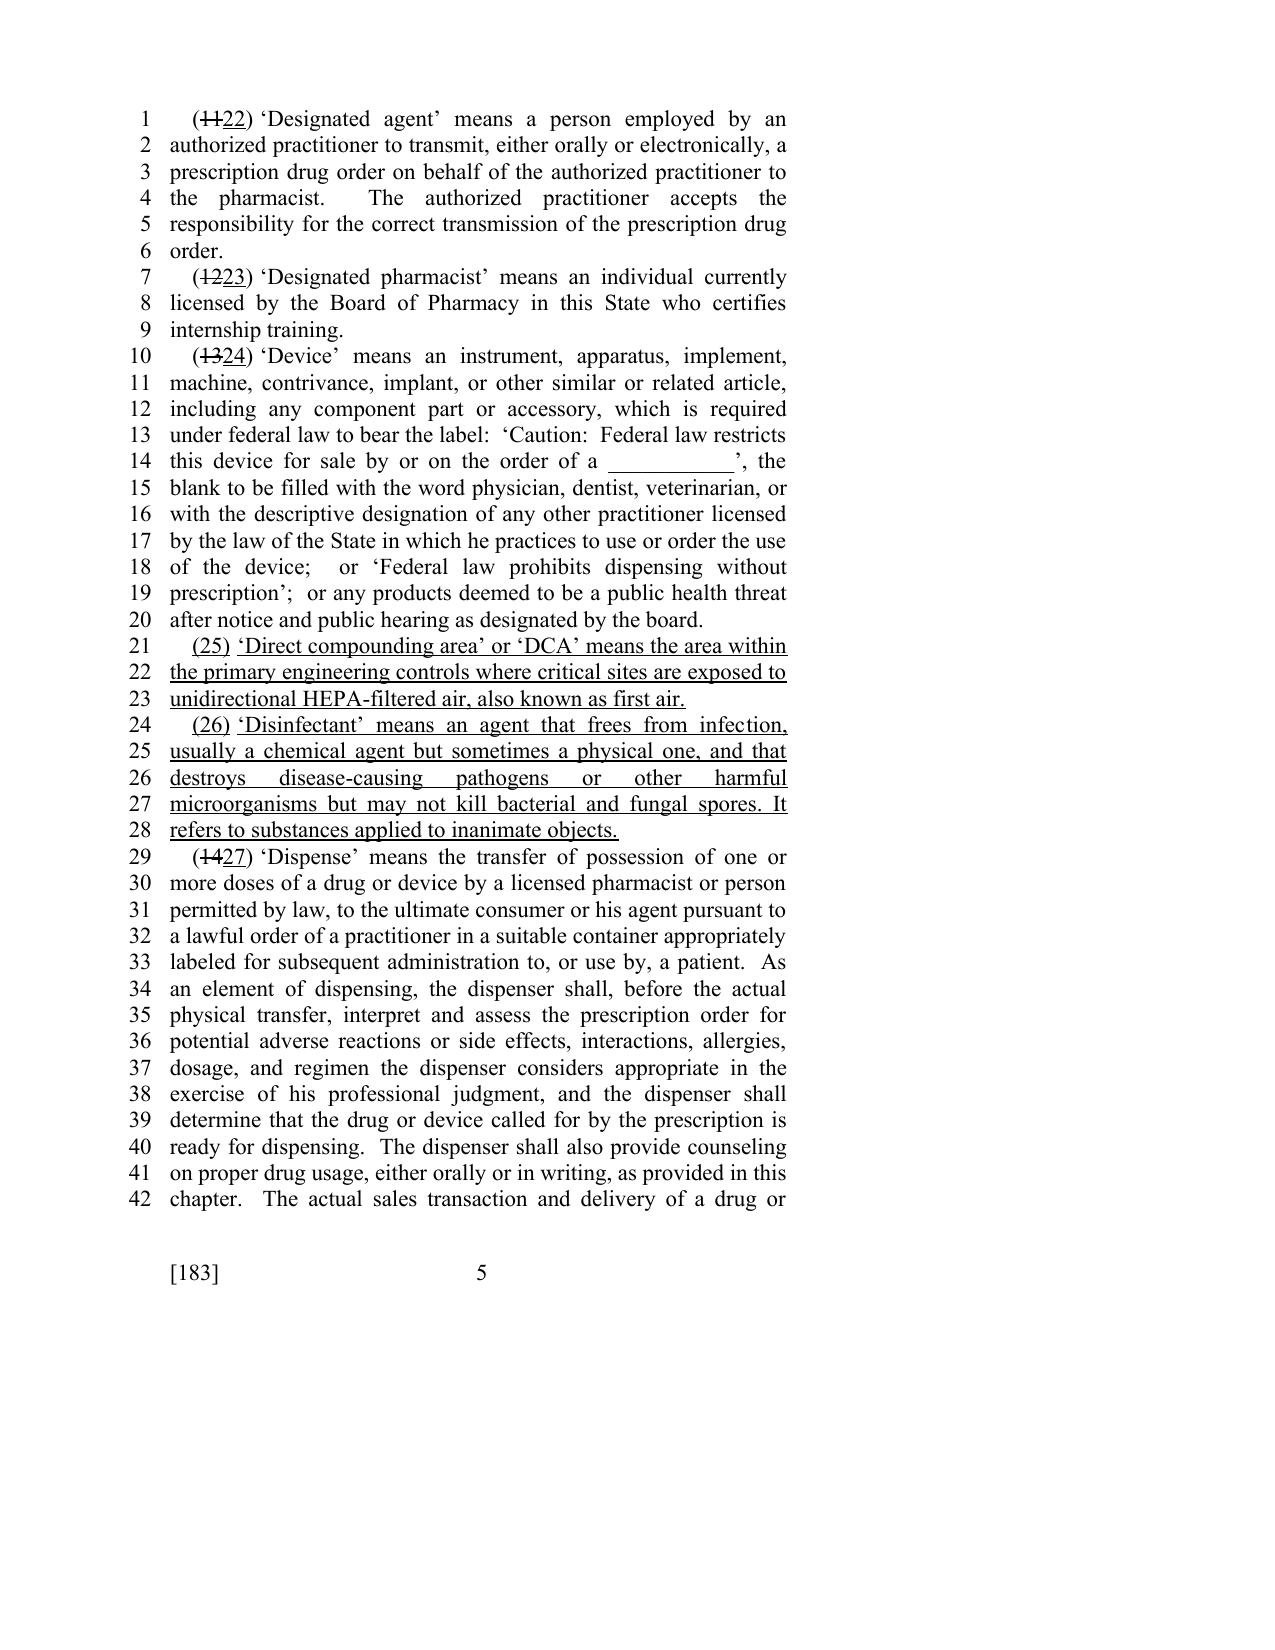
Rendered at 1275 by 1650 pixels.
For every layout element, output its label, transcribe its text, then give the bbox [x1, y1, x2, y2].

text (25) ‘Direct compounding area’ or ‘DCA’ means the area within the primary engineering controls where critical sites are exposed to unidirectional HEPA-filtered air, also known as first air. [169, 682, 787, 711]
text (1324) ‘Device’ means an instrument, apparatus, implement, machine, contrivance, implant, or other similar or related article, including any component part or accessory, which is required under federal law to bear the label: ‘Caution: Federal law restricts this device for sale by or on the order of a ___________’, the blank to be filled with the word physician, dentist, veterinarian, or with the descriptive designation of any other practitioner licensed by the law of the State in which he practices to use or order the use of the device; or ‘Federal law prohibits dispensing without prescription’; or any products deemed to be a public health threat after notice and public hearing as designated by the board. [169, 342, 787, 632]
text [169, 843, 787, 1212]
text (1122) ‘Designated agent’ means a person employed by an authorized practitioner to transmit, either orally or electronically, a prescription drug order on behalf of the authorized practitioner to the pharmacist. The authorized practitioner accepts the responsibility for the correct transmission of the prescription drug order. [169, 105, 787, 263]
text (1223) ‘Designated pharmacist’ means an individual currently licensed by the Board of Pharmacy in this State who certifies internship training. [169, 263, 787, 342]
text (25) ‘Direct compounding area’ or ‘DCA’ means the area within the primary engineering controls where critical sites are exposed to unidirectional HEPA-filtered air, also known as first air. [169, 632, 787, 681]
text (26) ‘Disinfectant’ means an agent that frees from infection, usually a chemical agent but sometimes a physical one, and that destroys disease-causing pathogens or other harmful microorganisms but may not kill bacterial and fungal spores. It refers to substances applied to inanimate objects. [169, 711, 787, 760]
text (26) ‘Disinfectant’ means an agent that frees from infection, usually a chemical agent but sometimes a physical one, and that destroys disease-causing pathogens or other harmful microorganisms but may not kill bacterial and fungal spores. It refers to substances applied to inanimate objects. [169, 814, 787, 843]
